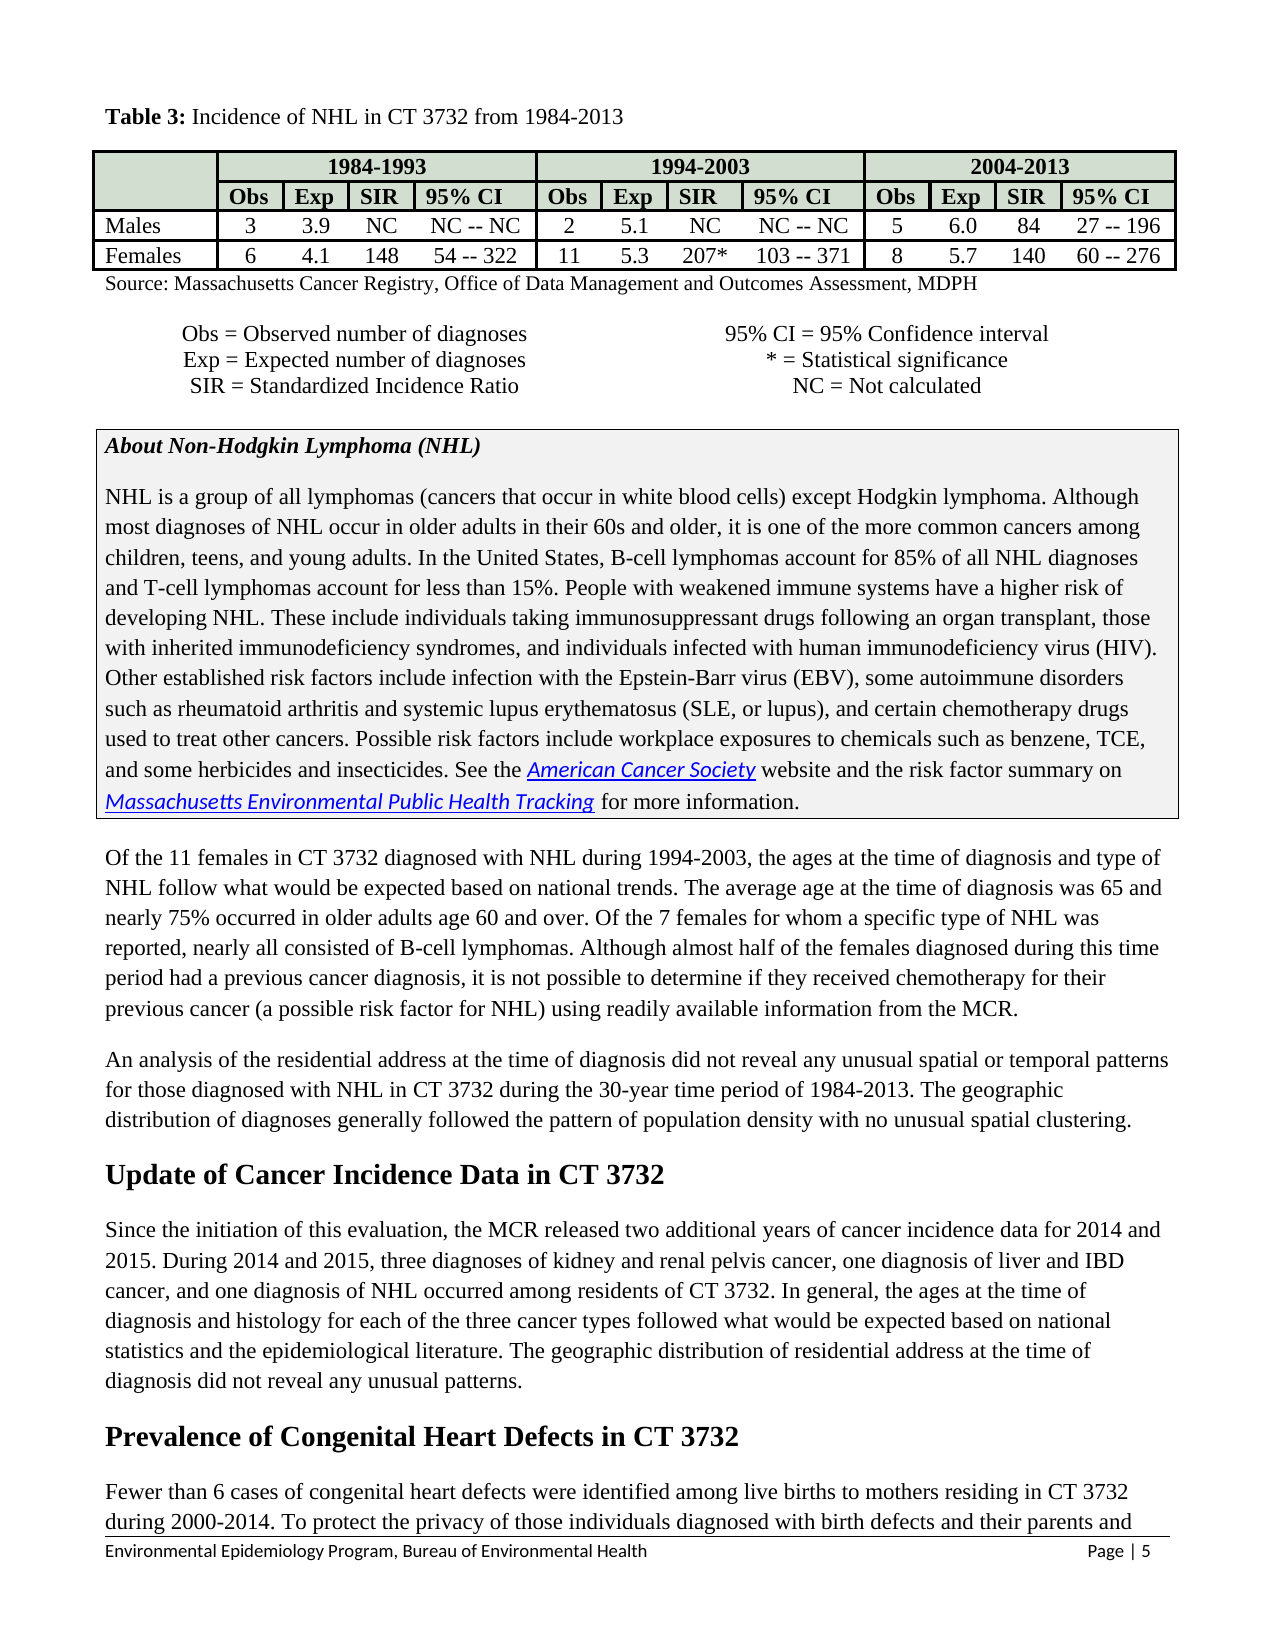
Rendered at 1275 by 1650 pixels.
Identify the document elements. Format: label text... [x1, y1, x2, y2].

table_cell Exp [285, 183, 347, 209]
table_header 1994-2003 [538, 153, 863, 180]
table_cell Obs [538, 183, 600, 209]
table_cell 207* [668, 242, 742, 268]
text Table 3: Incidence of NHL in CT 3732 from 1984-2013 [105, 103, 1170, 129]
table_header [95, 153, 216, 209]
table_cell 6 [219, 242, 283, 268]
table_cell Obs [866, 183, 928, 209]
table_header 1984-1993 [219, 153, 535, 180]
table_cell 8 [866, 242, 930, 268]
table_header 2004-2013 [866, 153, 1174, 180]
table_cell 60 -- 276 [1061, 242, 1174, 268]
table_cell Exp [932, 183, 994, 209]
table_header Obs = Observed number of diagnoses Exp = Expected number of diagnoses SIR = Standardized Incidence Ratio [94, 320, 615, 399]
table_cell 148 [349, 242, 414, 268]
table_cell 5.3 [602, 242, 667, 268]
table_cell 54 -- 322 [414, 242, 535, 268]
table_cell 3 [219, 212, 283, 239]
text Source: Massachusetts Cancer Registry, Office of Data Management and Outcomes Assessment, MDPH [105, 271, 1170, 295]
table_cell NC [349, 212, 414, 239]
table_cell 6.0 [930, 212, 996, 239]
text An analysis of the residential address at the time of diagnosis did not reveal any unusual spatial or temporal patterns for those diagnosed with NHL in CT 3732 during the 30-year time period of 1984-2013. The geographic distribution of diagnoses generally followed the pattern of population density with no unusual spatial clustering. [105, 1046, 1170, 1132]
table_cell NC -- NC [743, 212, 863, 239]
table_cell NC -- NC [414, 212, 535, 239]
table_cell 5.7 [930, 242, 996, 268]
table_cell 103 -- 371 [743, 242, 863, 268]
text Of the 11 females in CT 3732 diagnosed with NHL during 1994-2003, the ages at the time of diagnosis and type of NHL follow what would be expected based on national trends. The average age at the time of diagnosis was 65 and nearly 75% occurred in older adults age 60 and over. Of the 7 females for whom a specific type of NHL was reported, nearly all consisted of B-cell lymphomas. Although almost half of the females diagnosed during this time period had a previous cancer diagnosis, it is not possible to determine if they received chemotherapy for their previous cancer (a possible risk factor for NHL) using readily available information from the MCR. [105, 844, 1170, 1021]
text About Non-Hodgkin Lymphoma (NHL) [97, 430, 1178, 458]
text Since the initiation of this evaluation, the MCR released two additional years of cancer incidence data for 2014 and 2015. During 2014 and 2015, three diagnoses of kidney and renal pelvis cancer, one diagnosis of liver and IBD cancer, and one diagnosis of NHL occurred among residents of CT 3732. In general, the ages at the time of diagnosis and histology for each of the three cancer types followed what would be expected based on national statistics and the epidemiological literature. The geographic distribution of residential address at the time of diagnosis did not reveal any unusual patterns. [105, 1217, 1170, 1394]
table_cell NC [668, 212, 742, 239]
table_header 95% CI = 95% Confidence interval * = Statistical significance NC = Not calculated [615, 320, 1159, 399]
text NHL is a group of all lymphomas (cancers that occur in white blood cells) except Hodgkin lymphoma. Although most diagnoses of NHL occur in older adults in their 60s and older, it is one of the more common cancers among children, teens, and young adults. In the United States, B-cell lymphomas account for 85% of all NHL diagnoses and T-cell lymphomas account for less than 15%. People with weakened immune systems have a higher risk of developing NHL. These include individuals taking immunosuppressant drugs following an organ transplant, those with inherited immunodeficiency syndromes, and individuals infected with human immunodeficiency virus (HIV). Other established risk factors include infection with the Epstein-Barr virus (EBV), some autoimmune disorders such as rheumatoid arthritis and systemic lupus erythematosus (SLE, or lupus), and certain chemotherapy drugs used to treat other cancers. Possible risk factors include workplace exposures to chemicals such as benzene, TCE, and some herbicides and insecticides. See the American Cancer Society website and the risk factor summary on Massachusetts Environmental Public Health Tracking for more information. [97, 480, 1178, 818]
table_cell SIR [669, 183, 741, 209]
table_cell 5 [866, 212, 930, 239]
table_cell Exp [603, 183, 666, 209]
table_cell 11 [538, 242, 602, 268]
table_cell Males [95, 212, 216, 239]
table_cell 4.1 [283, 242, 349, 268]
table_cell 95% CI [416, 183, 535, 209]
table_cell 3.9 [283, 212, 349, 239]
table_cell 95% CI [744, 183, 863, 209]
table_cell Females [95, 242, 216, 268]
subtitle Prevalence of Congenital Heart Defects in CT 3732 [105, 1419, 1170, 1452]
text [105, 1478, 1170, 1534]
subtitle Update of Cancer Incidence Data in CT 3732 [105, 1157, 1170, 1191]
table_cell SIR [350, 183, 413, 209]
table_cell 27 -- 196 [1061, 212, 1174, 239]
table_cell Obs [219, 183, 282, 209]
table_cell SIR [997, 183, 1060, 209]
table_cell 5.1 [602, 212, 667, 239]
table_cell 2 [538, 212, 602, 239]
table_cell 84 [996, 212, 1061, 239]
table_cell 140 [996, 242, 1061, 268]
table_cell 95% CI [1063, 183, 1174, 209]
